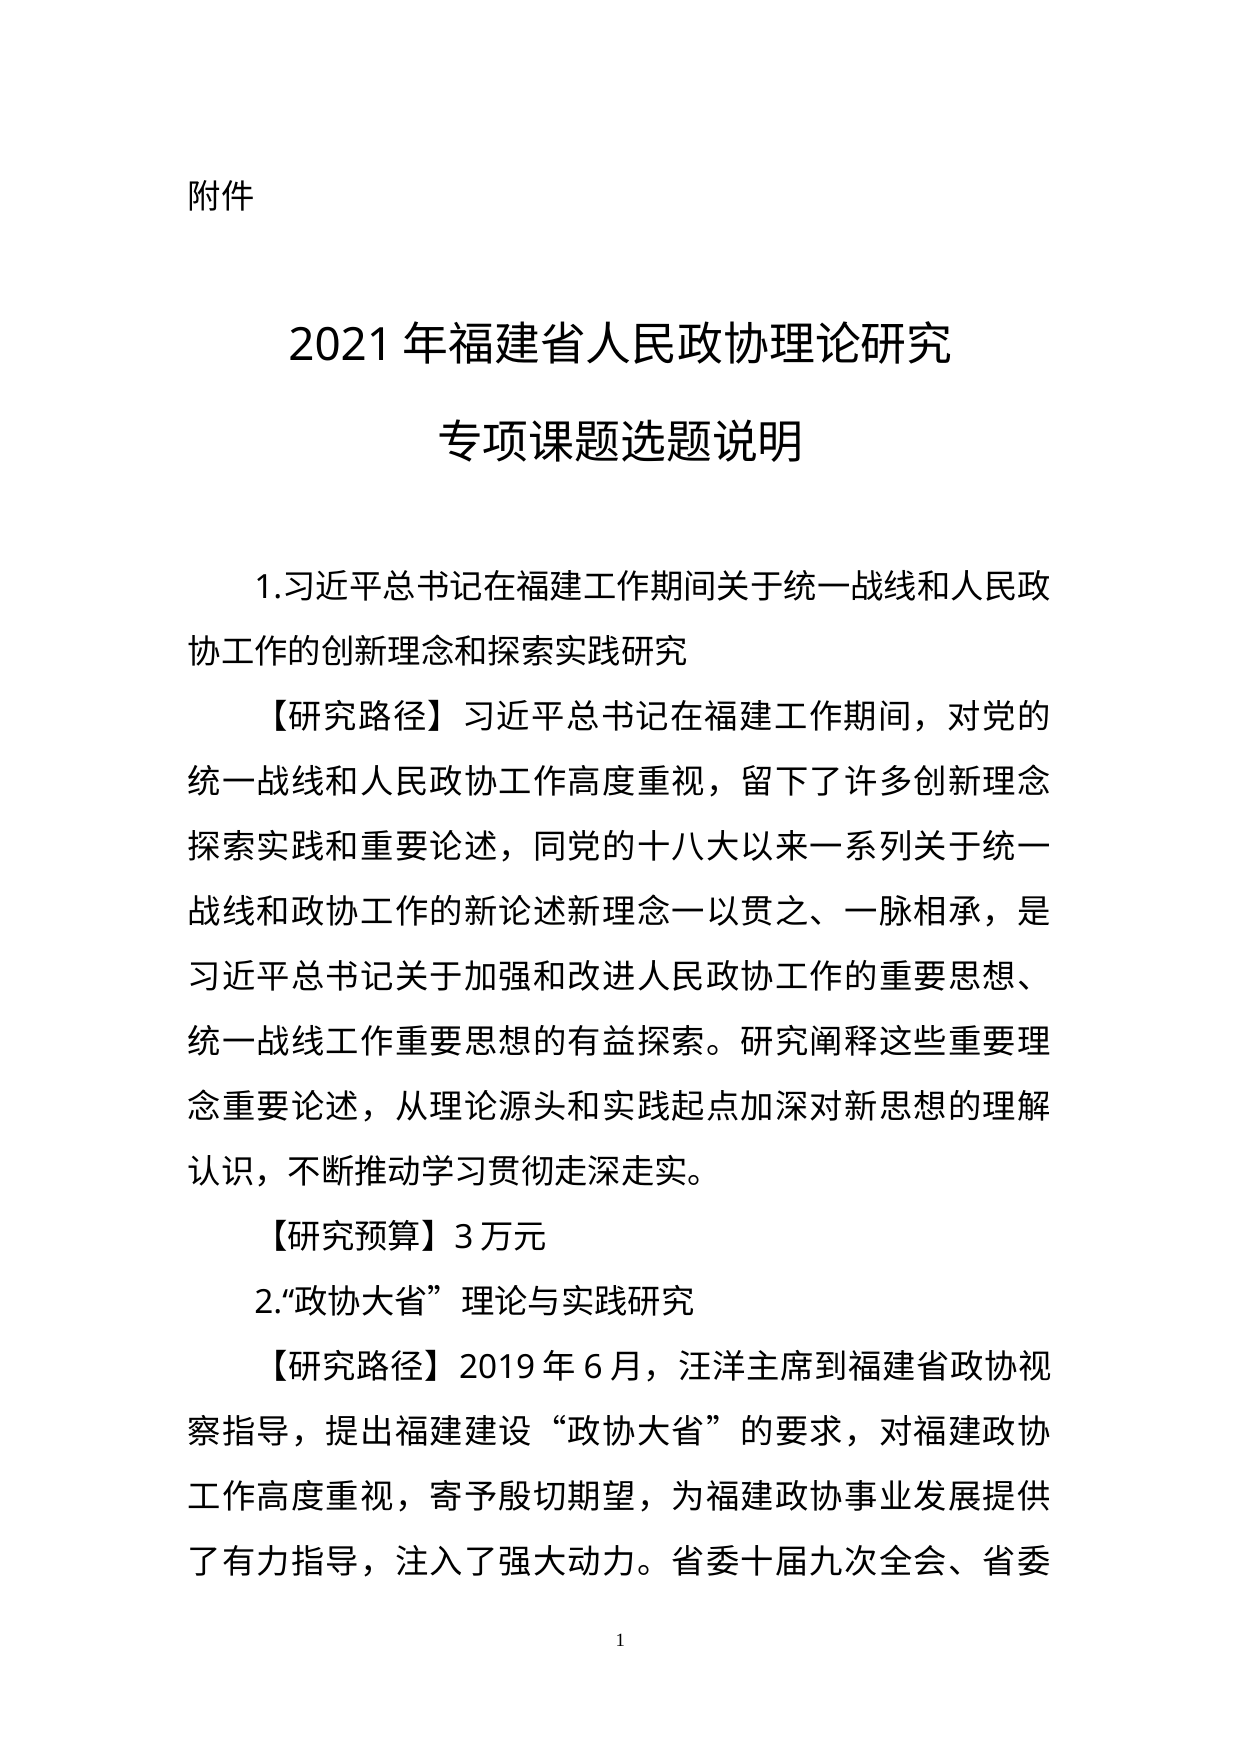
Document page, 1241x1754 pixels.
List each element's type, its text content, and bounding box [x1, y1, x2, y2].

text 附件 [187, 162, 1053, 227]
text 1.习近平总书记在福建工作期间关于统一战线和人民政协工作的创新理念和探索实践研究 [187, 552, 1053, 682]
text 2021年福建省人民政协理论研究 [187, 292, 1053, 389]
text 【研究路径】习近平总书记在福建工作期间，对党的统一战线和人民政协工作高度重视，留下了许多创新理念、探索实践和重要论述，同党的十八大以来一系列关于统一战线和政协工作的新论述新理念一以贯之、一脉相承，是习近平总书记关于加强和改进人民政协工作的重要思想、统一战线工作重要思想的有益探索。研究阐释这些重要理念重要论述，从理论源头和实践起点加深对新思想的理解认识，不断推动学习贯彻走深走实。 [187, 682, 1053, 1202]
text 【研究预算】3万元 [187, 1202, 1053, 1267]
text 2.“政协大省”理论与实践研究 [187, 1267, 1053, 1332]
text 专项课题选题说明 [187, 389, 1053, 487]
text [187, 1332, 1053, 1592]
